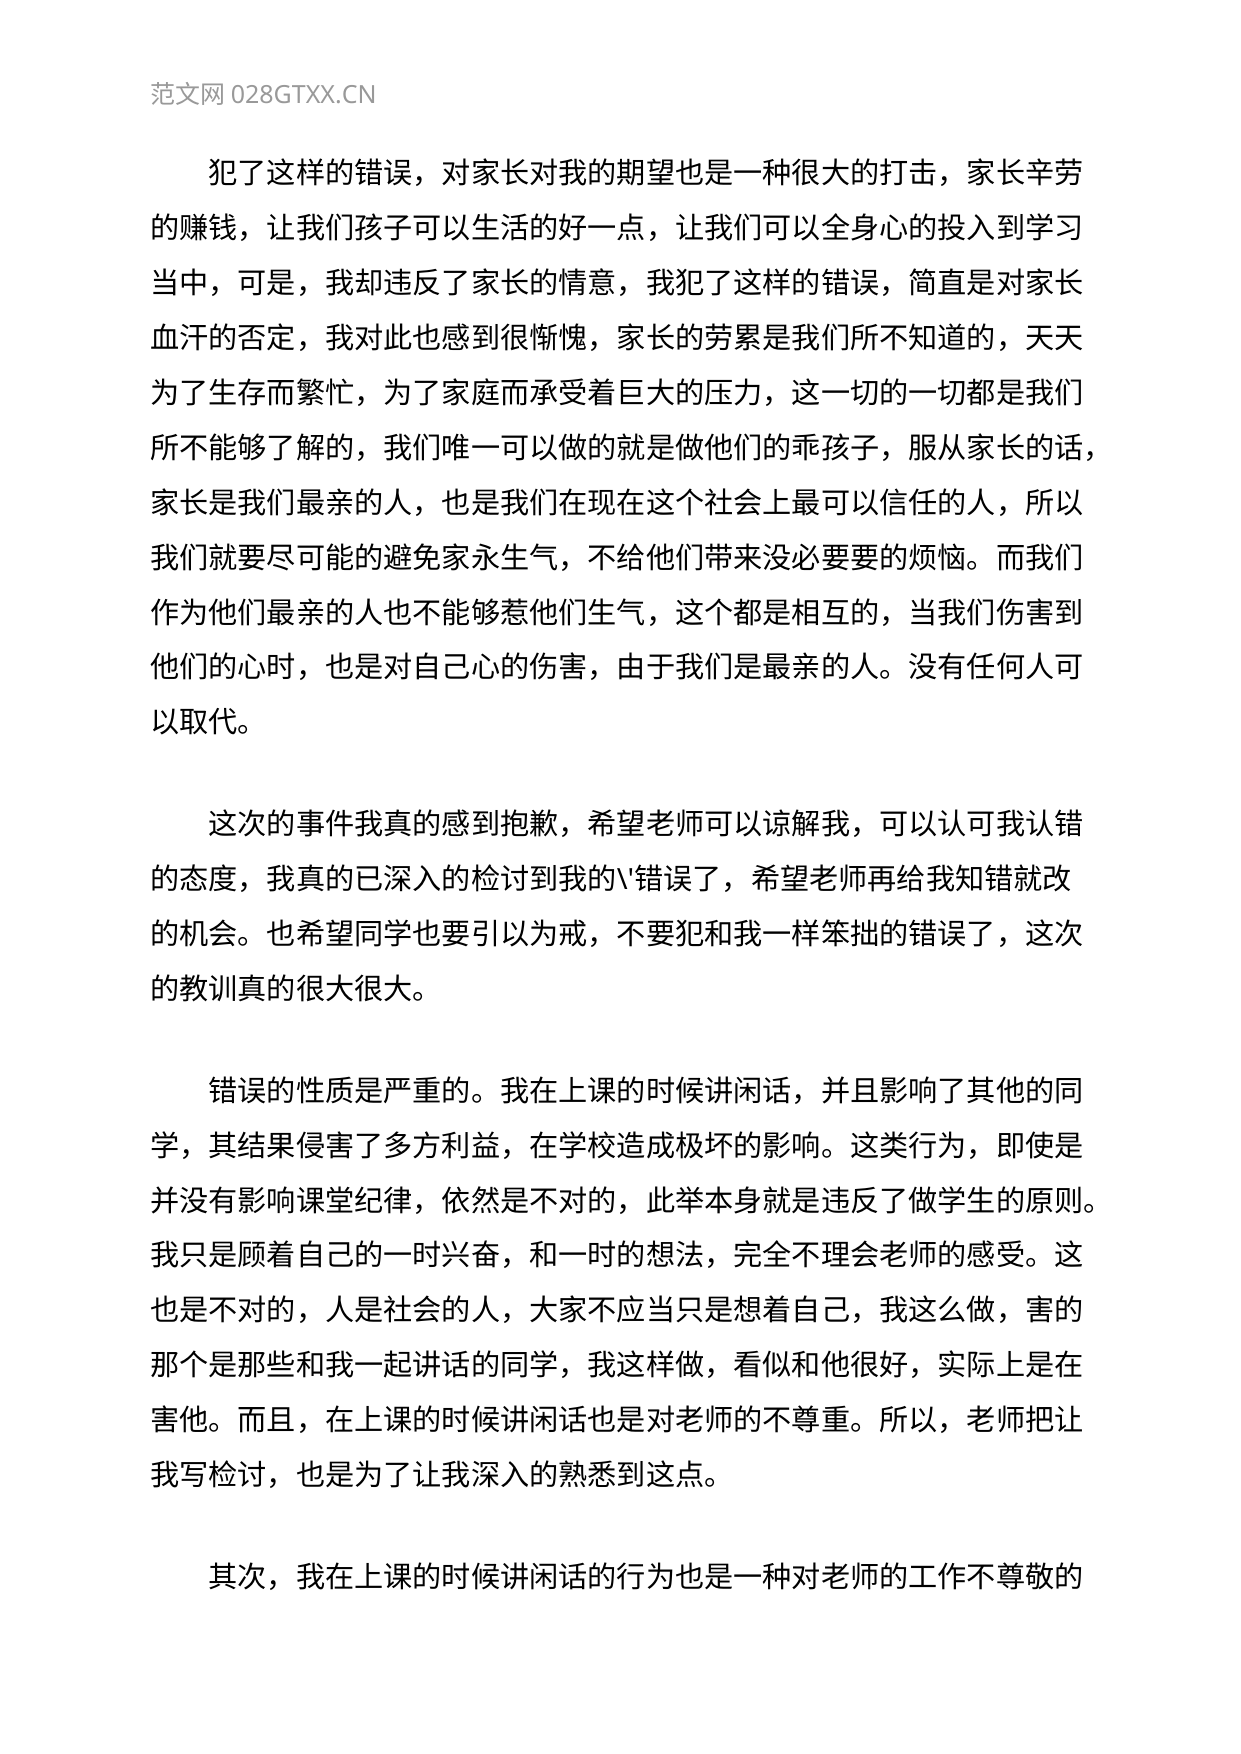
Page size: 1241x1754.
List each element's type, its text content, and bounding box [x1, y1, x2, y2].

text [150, 1553, 1090, 1596]
text 这次的事件我真的感到抱歉，希望老师可以谅解我，可以认可我认错的态度，我真的已深入的检讨到我的\'错误了，希望老师再给我知错就改的机会。也希望同学也要引以为戒，不要犯和我一样笨拙的错误了，这次的教训真的很大很大。 [150, 801, 1090, 1008]
text 犯了这样的错误，对家长对我的期望也是一种很大的打击，家长辛劳的赚钱，让我们孩子可以生活的好一点，让我们可以全身心的投入到学习当中，可是，我却违反了家长的情意，我犯了这样的错误，简直是对家长血汗的否定，我对此也感到很惭愧，家长的劳累是我们所不知道的，天天为了生存而繁忙，为了家庭而承受着巨大的压力，这一切的一切都是我们所不能够了解的，我们唯一可以做的就是做他们的乖孩子，服从家长的话，家长是我们最亲的人，也是我们在现在这个社会上最可以信任的人，所以我们就要尽可能的避免家永生气，不给他们带来没必要要的烦恼。而我们作为他们最亲的人也不能够惹他们生气，这个都是相互的，当我们伤害到他们的心时，也是对自己心的伤害，由于我们是最亲的人。没有任何人可以取代。 [150, 150, 1090, 741]
text 错误的性质是严重的。我在上课的时候讲闲话，并且影响了其他的同学，其结果侵害了多方利益，在学校造成极坏的影响。这类行为，即使是并没有影响课堂纪律，依然是不对的，此举本身就是违反了做学生的原则。我只是顾着自己的一时兴奋，和一时的想法，完全不理会老师的感受。这也是不对的，人是社会的人，大家不应当只是想着自己，我这么做，害的那个是那些和我一起讲话的同学，我这样做，看似和他很好，实际上是在害他。而且，在上课的时候讲闲话也是对老师的不尊重。所以，老师把让我写检讨，也是为了让我深入的熟悉到这点。 [150, 1067, 1090, 1494]
